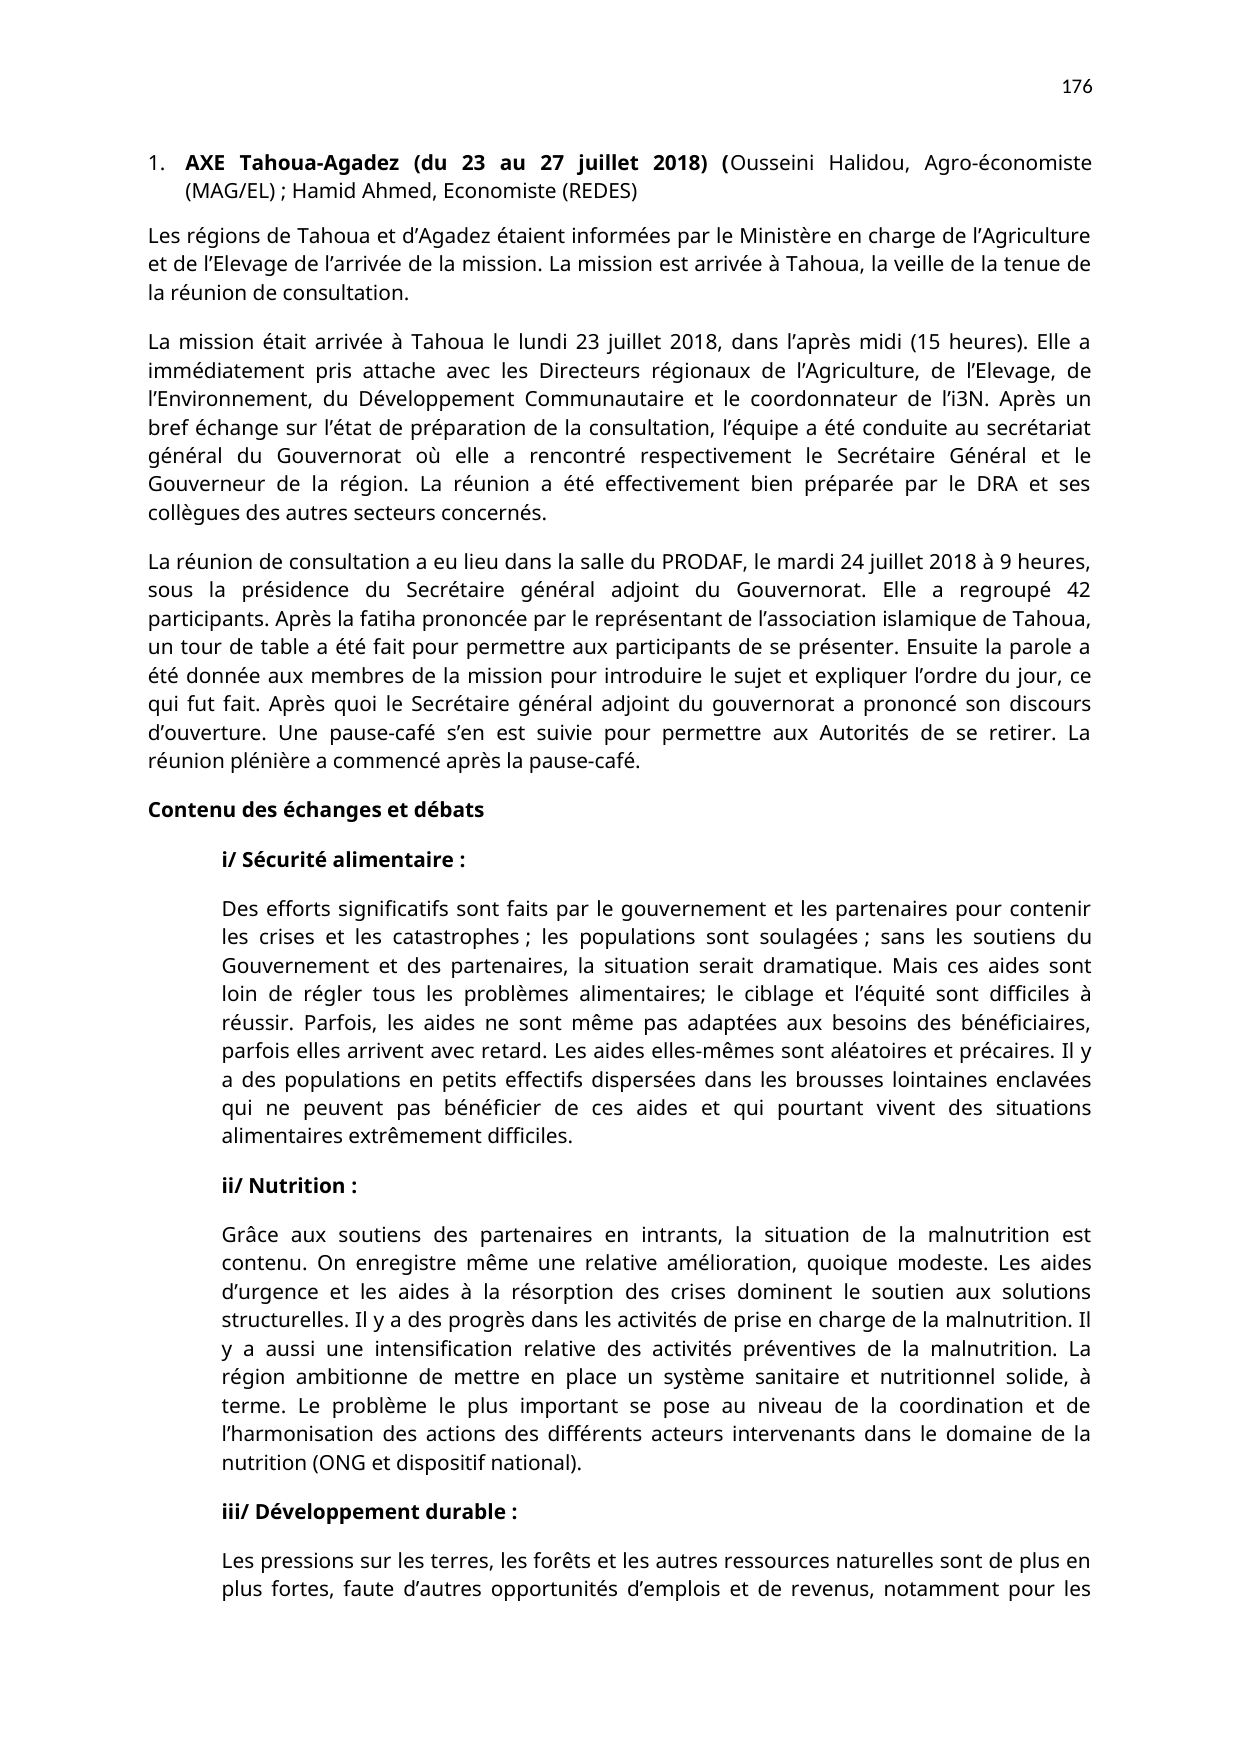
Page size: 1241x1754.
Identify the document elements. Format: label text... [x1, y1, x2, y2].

text Des efforts significatifs sont faits par le gouvernement et les partenaires pour contenir les crises et les catastrophes ; les populations sont soulagées ; sans les soutiens du Gouvernement et des partenaires, la situation serait dramatique. Mais ces aides sont loin de régler tous les problèmes alimentaires; le ciblage et l’équité sont difficiles à réussir. Parfois, les aides ne sont même pas adaptées aux besoins des bénéficiaires, parfois elles arrivent avec retard. Les aides elles-mêmes sont aléatoires et précaires. Il y a des populations en petits effectifs dispersées dans les brousses lointaines enclavées qui ne peuvent pas bénéficier de ces aides et qui pourtant vivent des situations alimentaires extrêmement difficiles. [221, 894, 1093, 1150]
text La réunion de consultation a eu lieu dans la salle du PRODAF, le mardi 24 juillet 2018 à 9 heures, sous la présidence du Secrétaire général adjoint du Gouvernorat. Elle a regroupé 42 participants. Après la fatiha prononcée par le représentant de l’association islamique de Tahoua, un tour de table a été fait pour permettre aux participants de se présenter. Ensuite la parole a été donnée aux membres de la mission pour introduire le sujet et expliquer l’ordre du jour, ce qui fut fait. Après quoi le Secrétaire général adjoint du gouvernorat a prononcé son discours d’ouverture. Une pause-café s’en est suivie pour permettre aux Autorités de se retirer. La réunion plénière a commencé après la pause-café. [148, 547, 1093, 775]
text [221, 1546, 1093, 1603]
text i/ Sécurité alimentaire : [221, 845, 1093, 873]
text iii/ Développement durable : [221, 1497, 1093, 1525]
text Les régions de Tahoua et d’Agadez étaient informées par le Ministère en charge de l’Agriculture et de l’Elevage de l’arrivée de la mission. La mission est arrivée à Tahoua, la veille de la tenue de la réunion de consultation. [148, 221, 1093, 306]
text La mission était arrivée à Tahoua le lundi 23 juillet 2018, dans l’après midi (15 heures). Elle a immédiatement pris attache avec les Directeurs régionaux de l’Agriculture, de l’Elevage, de l’Environnement, du Développement Communautaire et le coordonnateur de l’i3N. Après un bref échange sur l’état de préparation de la consultation, l’équipe a été conduite au secrétariat général du Gouvernorat où elle a rencontré respectivement le Secrétaire Général et le Gouverneur de la région. La réunion a été effectivement bien préparée par le DRA et ses collègues des autres secteurs concernés. [148, 327, 1093, 526]
text Contenu des échanges et débats [148, 796, 1093, 824]
text Grâce aux soutiens des partenaires en intrants, la situation de la malnutrition est contenu. On enregistre même une relative amélioration, quoique modeste. Les aides d’urgence et les aides à la résorption des crises dominent le soutien aux solutions structurelles. Il y a des progrès dans les activités de prise en charge de la malnutrition. Il y a aussi une intensification relative des activités préventives de la malnutrition. La région ambitionne de mettre en place un système sanitaire et nutritionnel solide, à terme. Le problème le plus important se pose au niveau de la coordination et de l’harmonisation des actions des différents acteurs intervenants dans le domaine de la nutrition (ONG et dispositif national). [221, 1220, 1093, 1476]
text ii/ Nutrition : [221, 1171, 1093, 1199]
list AXE Tahoua-Agadez (du 23 au 27 juillet 2018) (Ousseini Halidou, Agro-économiste (MAG/EL) ; Hamid Ahmed, Economiste (REDES) [148, 148, 1093, 204]
